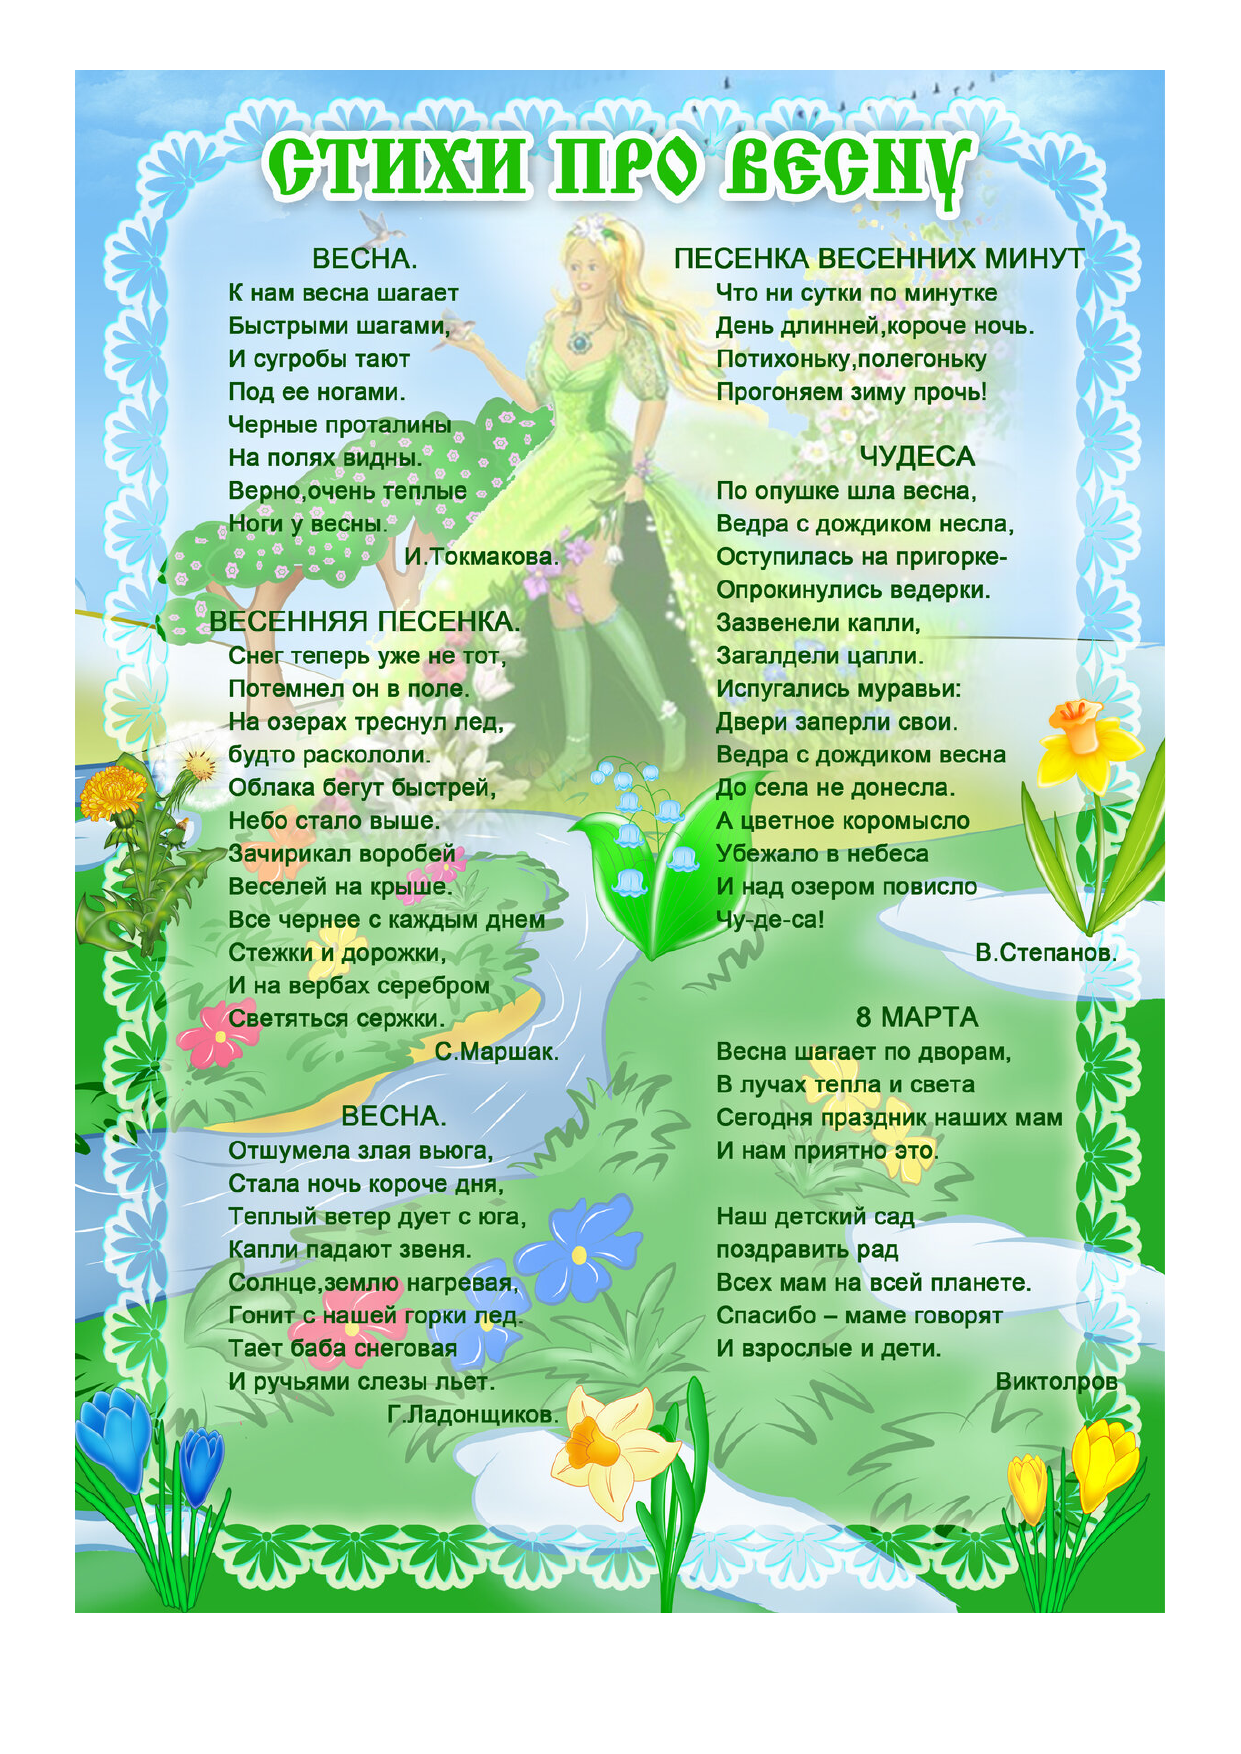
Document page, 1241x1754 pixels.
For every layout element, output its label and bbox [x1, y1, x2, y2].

picture [75, 70, 1166, 1613]
